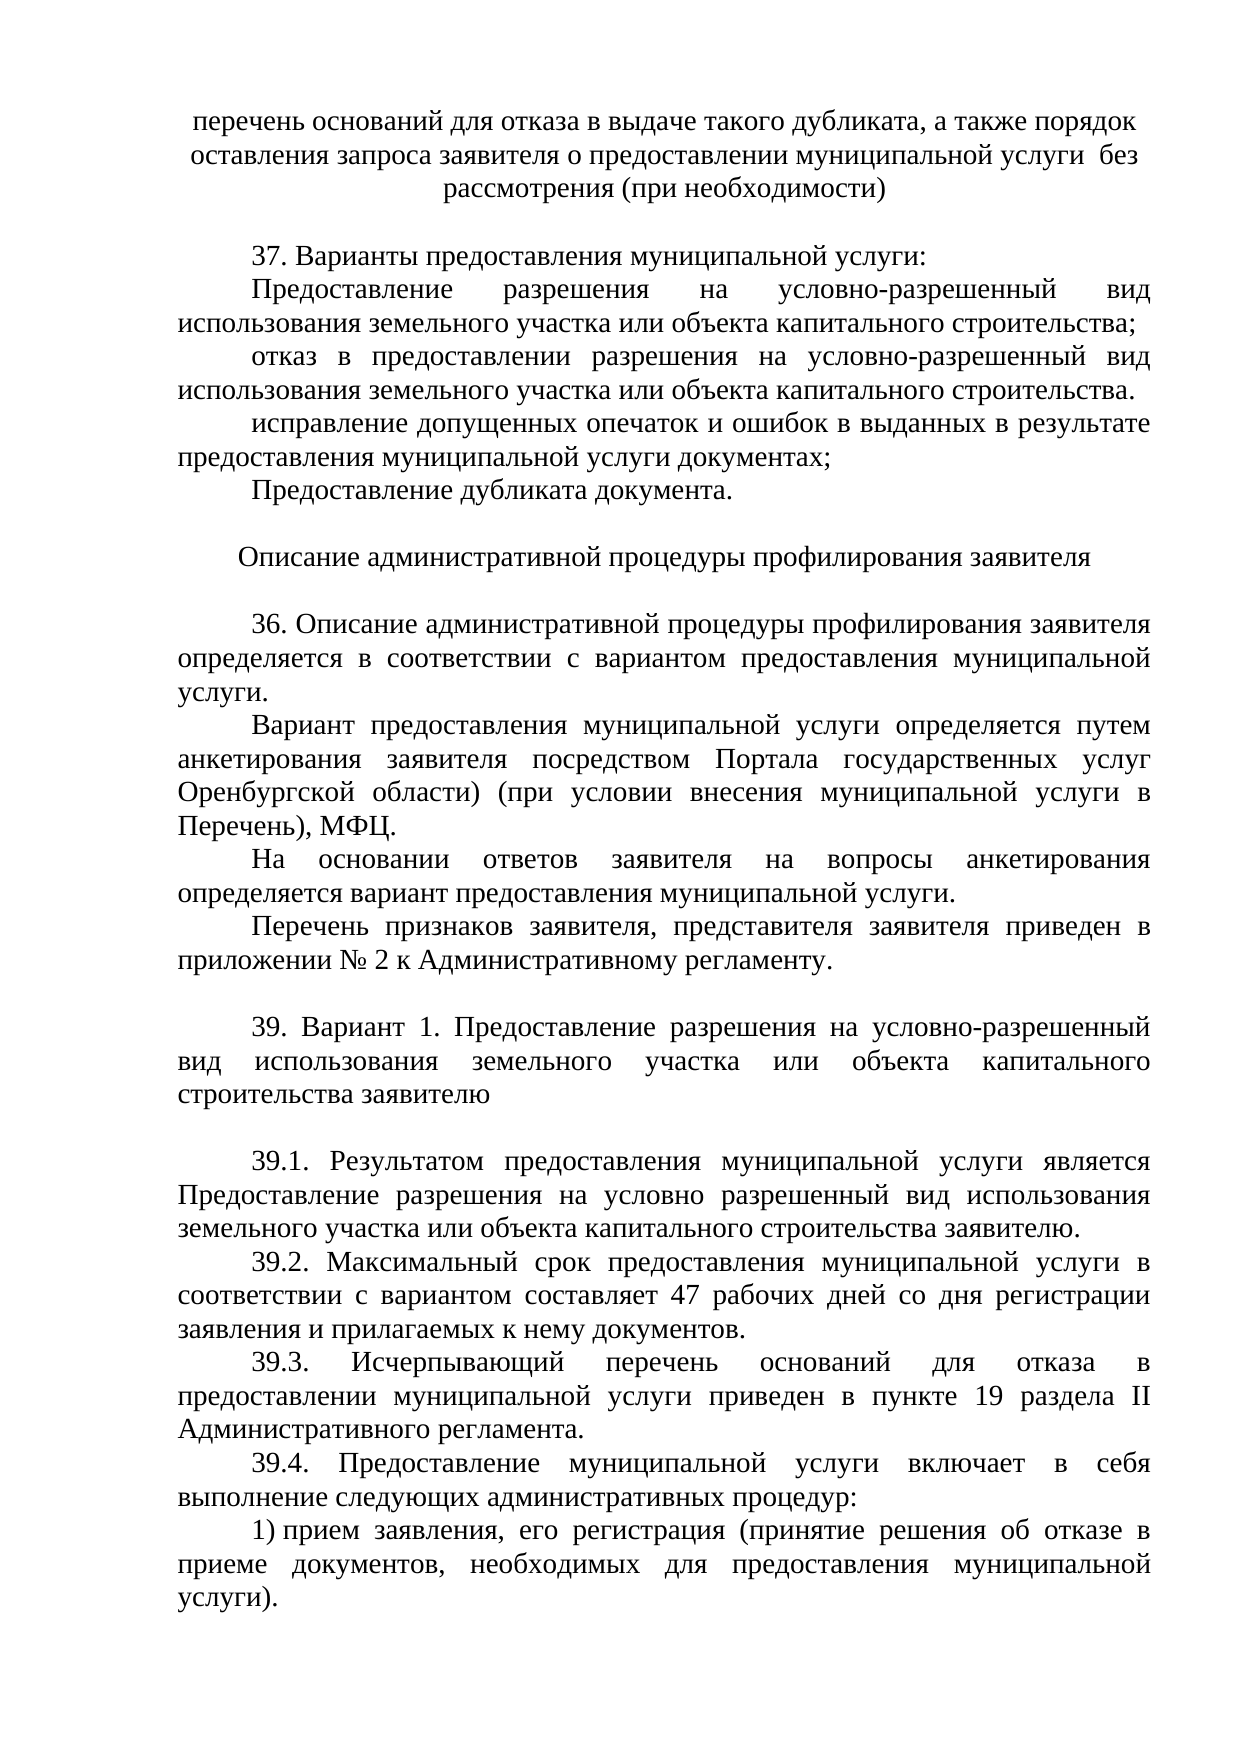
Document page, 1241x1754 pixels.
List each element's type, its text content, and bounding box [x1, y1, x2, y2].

text На основании ответов заявителя на вопросы анкетирования определяется вариант предоставления муниципальной услуги. [177, 841, 1152, 908]
text 39.2. Максимальный срок предоставления муниципальной услуги в соответствии с вариантом составляет 47 рабочих дней со дня регистрации заявления и прилагаемых к нему документов. [177, 1244, 1152, 1344]
text 39.3. Исчерпывающий перечень оснований для отказа в предоставлении муниципальной услуги приведен в пункте 19 раздела II Административного регламента. [177, 1344, 1152, 1445]
text 36. Описание административной процедуры профилирования заявителя определяется в соответствии с вариантом предоставления муниципальной услуги. [177, 607, 1152, 707]
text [177, 103, 1152, 204]
text 39.1. Результатом предоставления муниципальной услуги является Предоставление разрешения на условно разрешенный вид использования земельного участка или объекта капитального строительства заявителю. [177, 1143, 1152, 1244]
text Перечень признаков заявителя, представителя заявителя приведен в приложении № 2 к Административному регламенту. [177, 908, 1152, 976]
text Описание административной процедуры профилирования заявителя [177, 539, 1152, 573]
text 1) прием заявления, его регистрация (принятие решения об отказе в приеме документов, необходимых для предоставления муниципальной услуги). [177, 1512, 1152, 1613]
text исправление допущенных опечаток и ошибок в выданных в результате предоставления муниципальной услуги документах; [177, 405, 1152, 472]
text Предоставление разрешения на условно-разрешенный вид использования земельного участка или объекта капитального строительства; [177, 271, 1152, 338]
text отказ в предоставлении разрешения на условно-разрешенный вид использования земельного участка или объекта капитального строительства. [177, 338, 1152, 405]
text 39.4. Предоставление муниципальной услуги включает в себя выполнение следующих административных процедур: [177, 1445, 1152, 1512]
text Вариант предоставления муниципальной услуги определяется путем анкетирования заявителя посредством Портала государственных услуг Оренбургской области) (при условии внесения муниципальной услуги в Перечень), МФЦ. [177, 707, 1152, 841]
text 37. Варианты предоставления муниципальной услуги: [177, 238, 1152, 271]
text Предоставление дубликата документа. [177, 472, 1152, 506]
text 39. Вариант 1. Предоставление разрешения на условно-разрешенный вид использования земельного участка или объекта капитального строительства заявителю [177, 1009, 1152, 1110]
